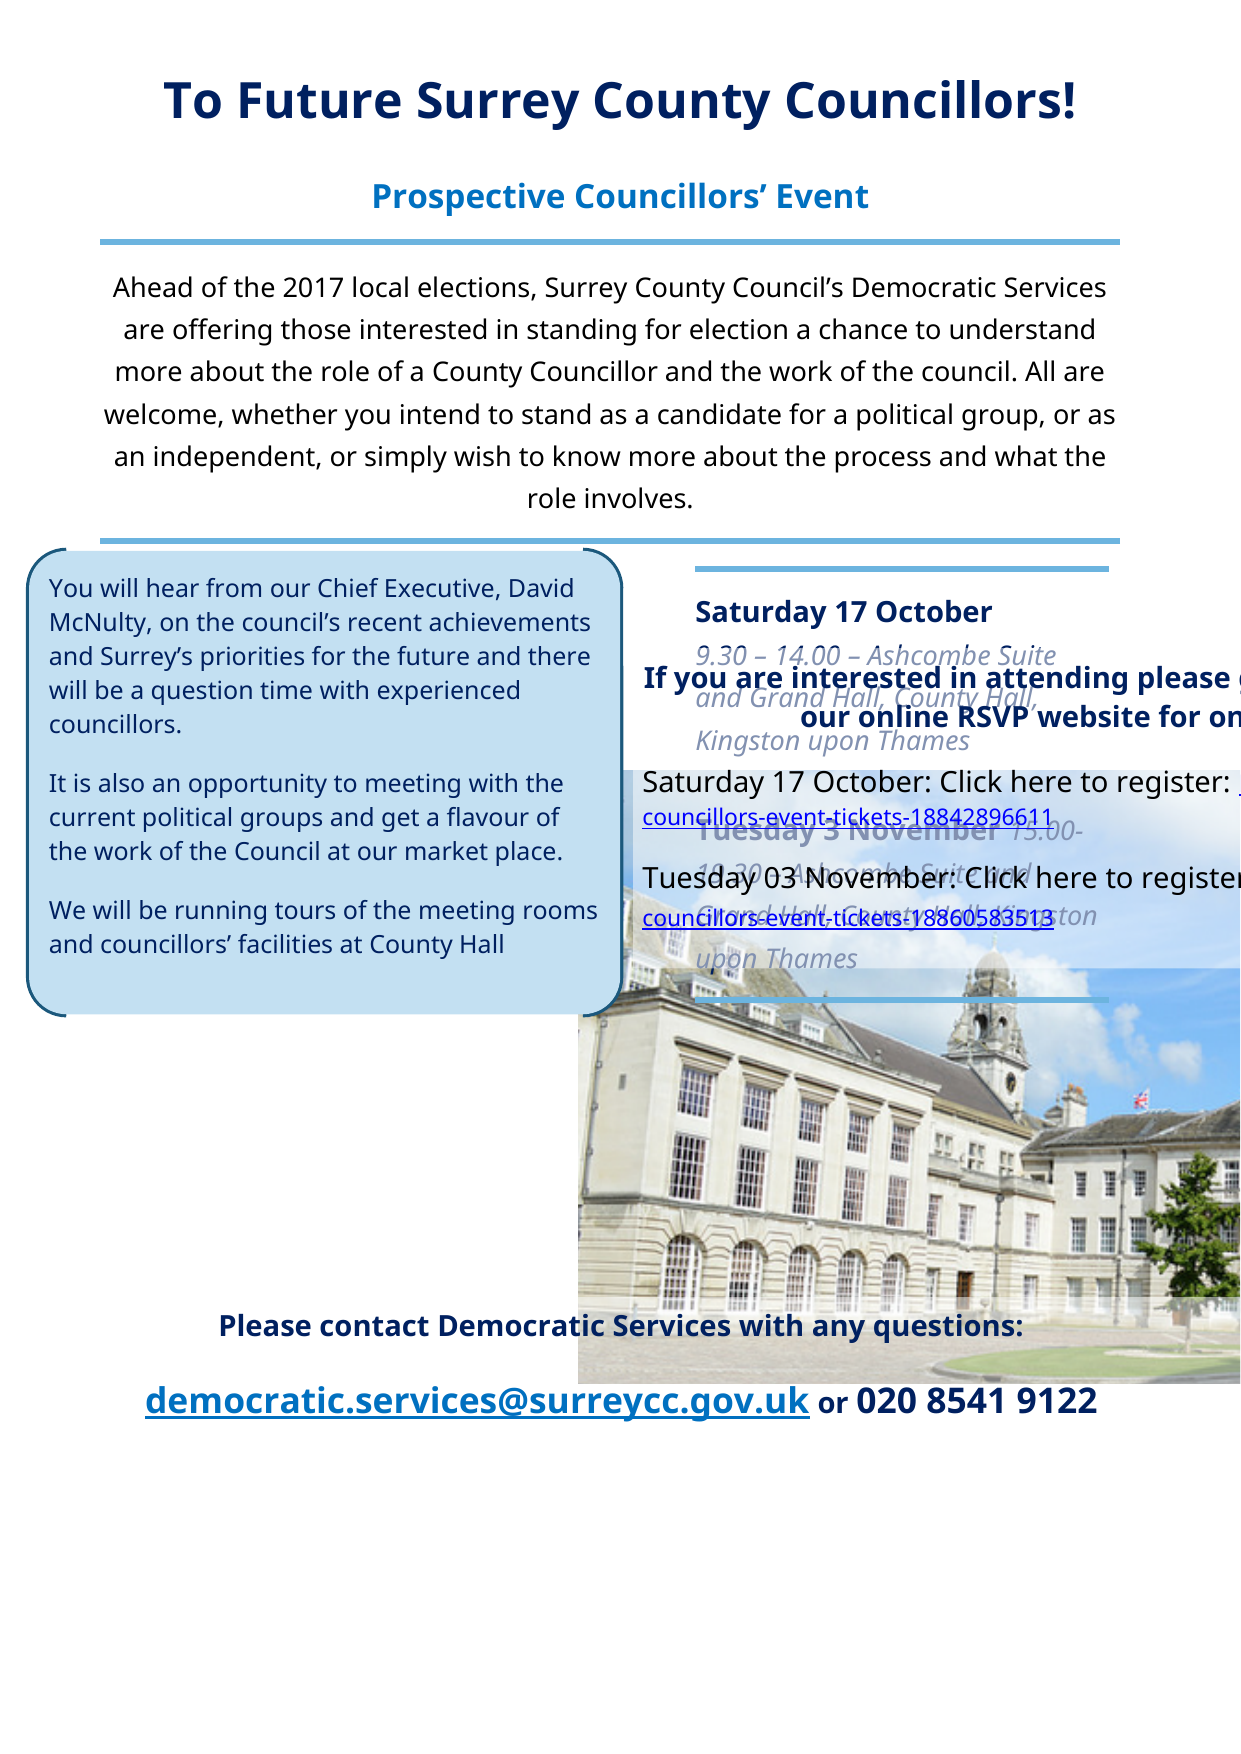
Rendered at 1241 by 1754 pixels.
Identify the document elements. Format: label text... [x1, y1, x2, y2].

text Prospective Councillors’ Event [65, 173, 1175, 218]
text To Future Surrey County Councillors! [65, 65, 1175, 133]
picture [578, 770, 1241, 1297]
